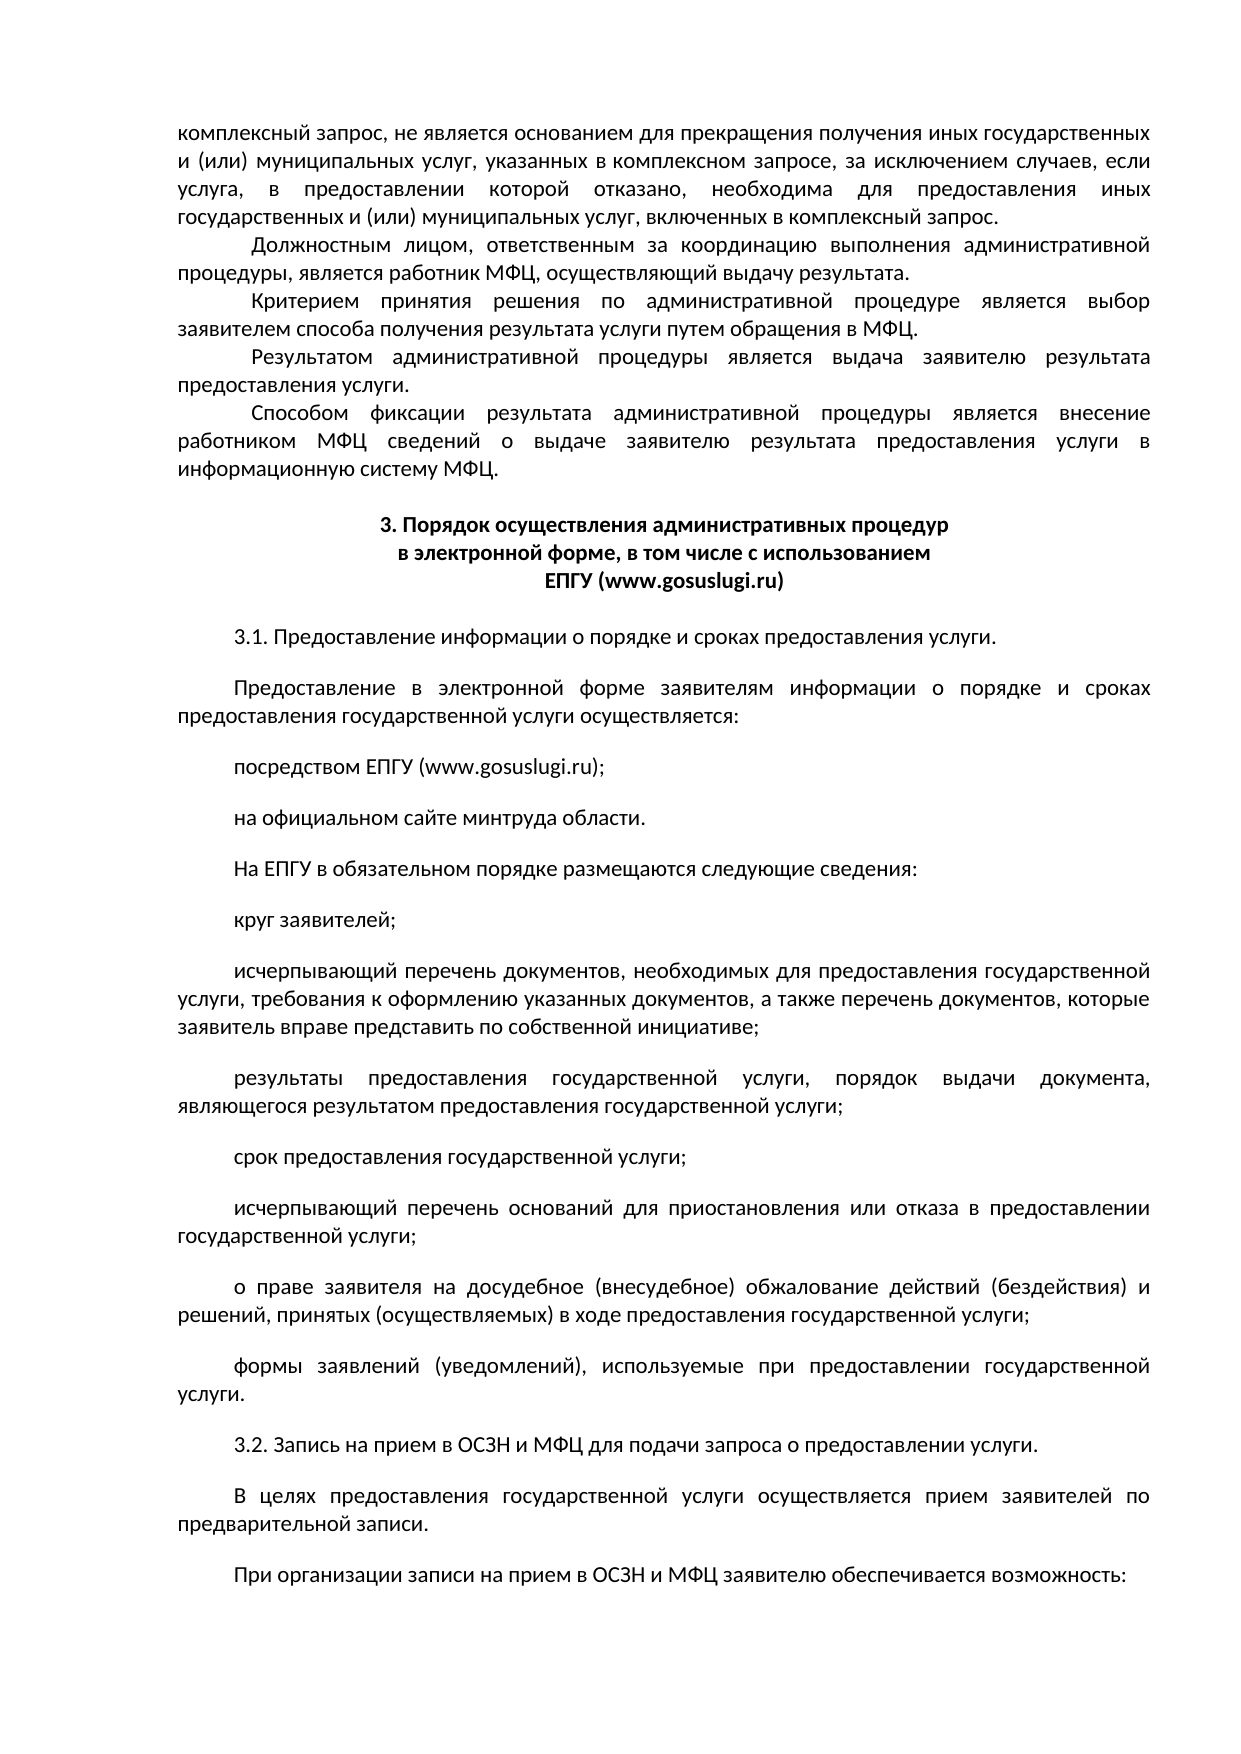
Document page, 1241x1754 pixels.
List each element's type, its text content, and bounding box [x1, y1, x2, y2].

text На ЕПГУ в обязательном порядке размещаются следующие сведения: [177, 854, 1152, 882]
title в электронной форме, в том числе с использованием [177, 538, 1152, 566]
text срок предоставления государственной услуги; [177, 1142, 1152, 1170]
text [177, 118, 1152, 230]
text посредством ЕПГУ (www.gosuslugi.ru); [177, 752, 1152, 780]
title 3. Порядок осуществления административных процедур [177, 510, 1152, 538]
text формы заявлений (уведомлений), используемые при предоставлении государственной услуги. [177, 1351, 1152, 1407]
text на официальном сайте минтруда области. [177, 803, 1152, 831]
text о праве заявителя на досудебное (внесудебное) обжалование действий (бездействия) и решений, принятых (осуществляемых) в ходе предоставления государственной услуги; [177, 1272, 1152, 1328]
title ЕПГУ (www.gosuslugi.ru) [177, 566, 1152, 594]
text исчерпывающий перечень оснований для приостановления или отказа в предоставлении государственной услуги; [177, 1193, 1152, 1249]
text исчерпывающий перечень документов, необходимых для предоставления государственной услуги, требования к оформлению указанных документов, а также перечень документов, которые заявитель вправе представить по собственной инициативе; [177, 956, 1152, 1040]
text круг заявителей; [177, 905, 1152, 933]
text 3.1. Предоставление информации о порядке и сроках предоставления услуги. [177, 622, 1152, 651]
text Критерием принятия решения по административной процедуре является выбор заявителем способа получения результата услуги путем обращения в МФЦ. [177, 286, 1152, 342]
text Результатом административной процедуры является выдача заявителю результата предоставления услуги. [177, 342, 1152, 398]
text результаты предоставления государственной услуги, порядок выдачи документа, являющегося результатом предоставления государственной услуги; [177, 1063, 1152, 1119]
text Предоставление в электронной форме заявителям информации о порядке и сроках предоставления государственной услуги осуществляется: [177, 673, 1152, 729]
text Должностным лицом, ответственным за координацию выполнения административной процедуры, является работник МФЦ, осуществляющий выдачу результата. [177, 230, 1152, 286]
text При организации записи на прием в ОСЗН и МФЦ заявителю обеспечивается возможность: [177, 1560, 1152, 1588]
text Способом фиксации результата административной процедуры является внесение работником МФЦ сведений о выдаче заявителю результата предоставления услуги в информационную систему МФЦ. [177, 398, 1152, 482]
text В целях предоставления государственной услуги осуществляется прием заявителей по предварительной записи. [177, 1481, 1152, 1537]
text 3.2. Запись на прием в ОСЗН и МФЦ для подачи запроса о предоставлении услуги. [177, 1430, 1152, 1458]
